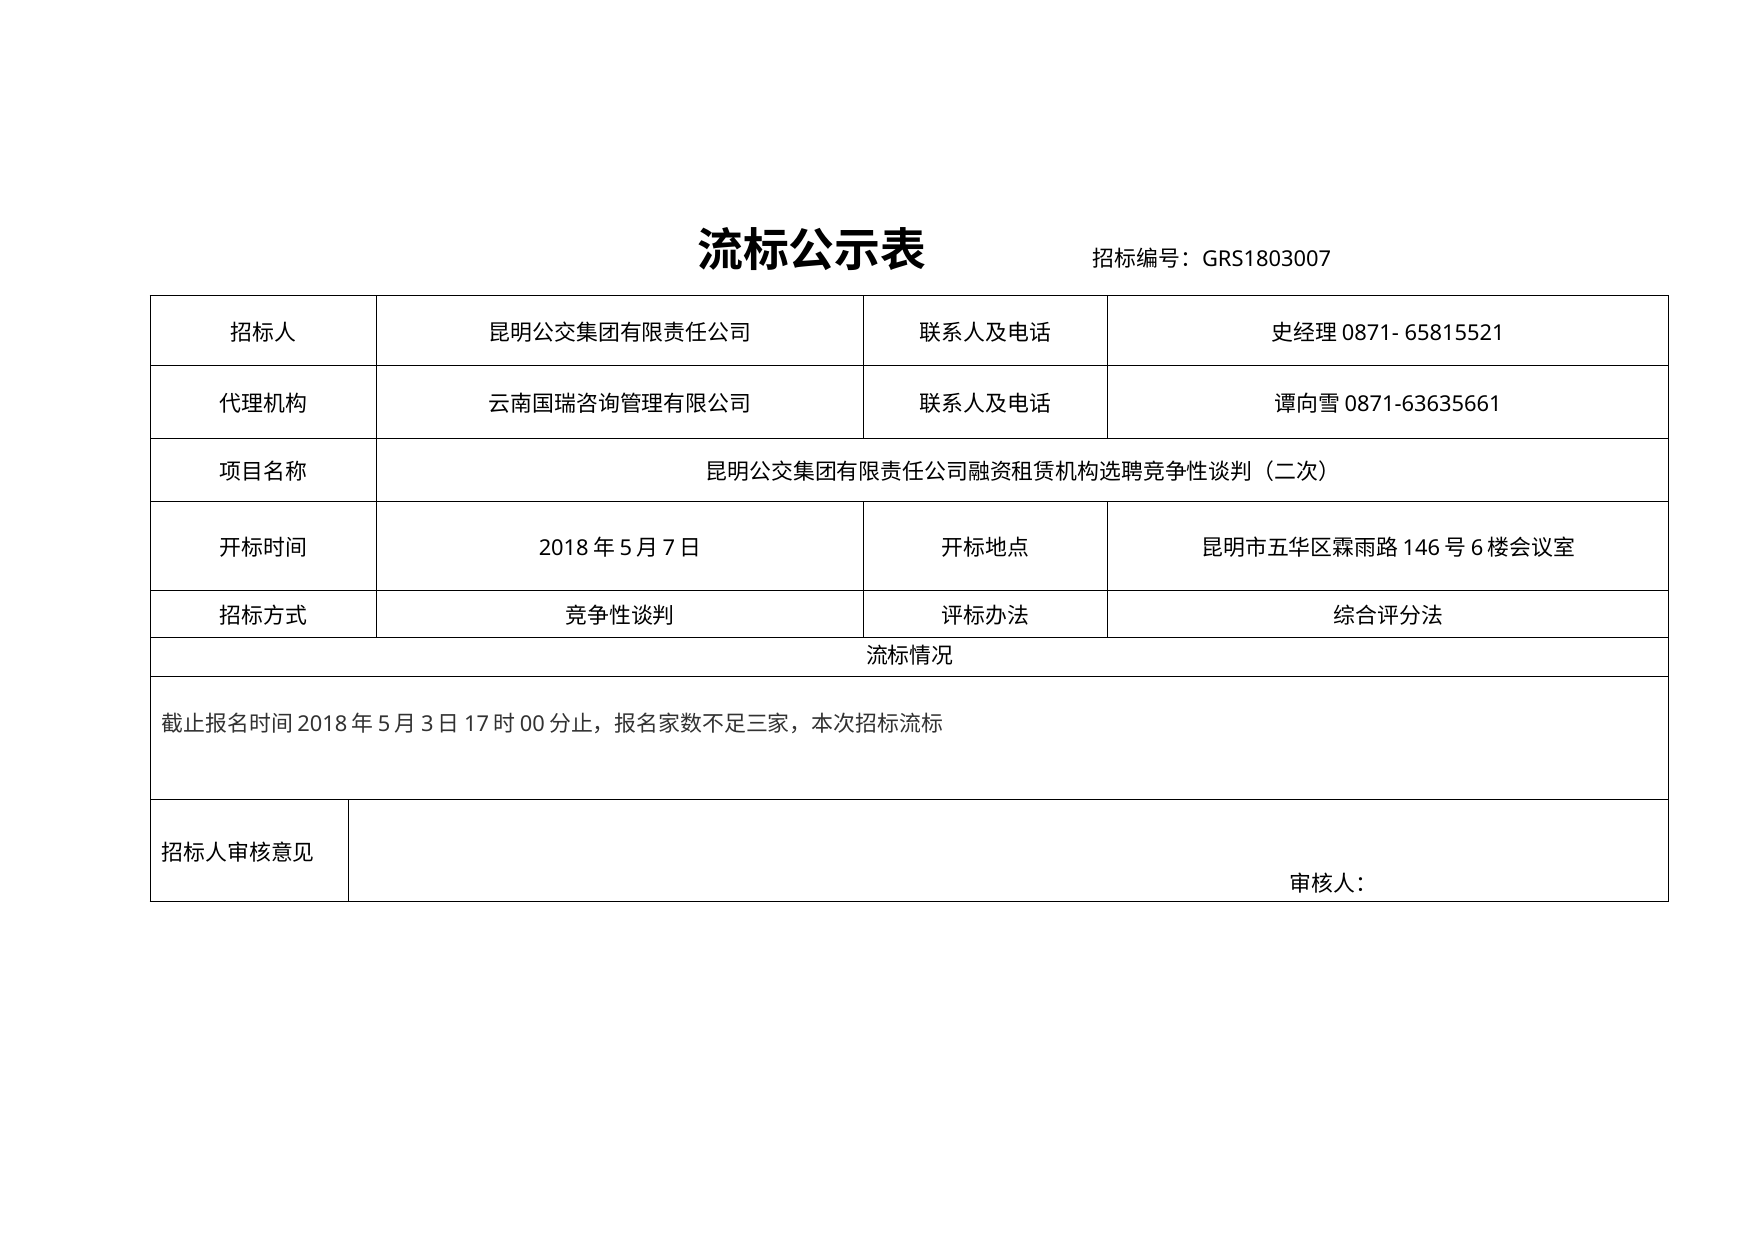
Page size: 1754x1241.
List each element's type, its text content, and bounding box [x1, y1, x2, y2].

table_cell 昆明市五华区霖雨路146号6楼会议室 [1108, 502, 1668, 589]
table_cell 云南国瑞咨询管理有限公司 [377, 366, 863, 438]
table_cell 招标人审核意见 [151, 800, 348, 901]
table_cell 流标情况 [151, 638, 1668, 676]
table_header 昆明公交集团有限责任公司 [377, 296, 863, 365]
table_header 史经理0871- 65815521 [1108, 296, 1668, 365]
table_cell 代理机构 [151, 366, 376, 438]
table_cell 联系人及电话 [864, 366, 1107, 438]
text 流标公示表 招标编号：GRS1803007 [150, 198, 1604, 295]
table_cell 竞争性谈判 [377, 591, 863, 637]
table_cell 截止报名时间2018年5月3日17时00分止，报名家数不足三家，本次招标流标 [151, 677, 1668, 799]
table_cell 招标方式 [151, 591, 376, 637]
table_header 联系人及电话 [864, 296, 1107, 365]
table_cell 开标地点 [864, 502, 1107, 589]
table_cell 昆明公交集团有限责任公司融资租赁机构选聘竞争性谈判（二次） [377, 439, 1668, 501]
table_cell 谭向雪0871-63635661 [1108, 366, 1668, 438]
table_header 招标人 [151, 296, 376, 365]
table_cell 开标时间 [151, 502, 376, 589]
table_cell 审核人： [349, 800, 1668, 901]
table_cell 综合评分法 [1108, 591, 1668, 637]
table_cell 项目名称 [151, 439, 376, 501]
table_cell 2018年5月7日 [377, 502, 863, 589]
table_cell 评标办法 [864, 591, 1107, 637]
